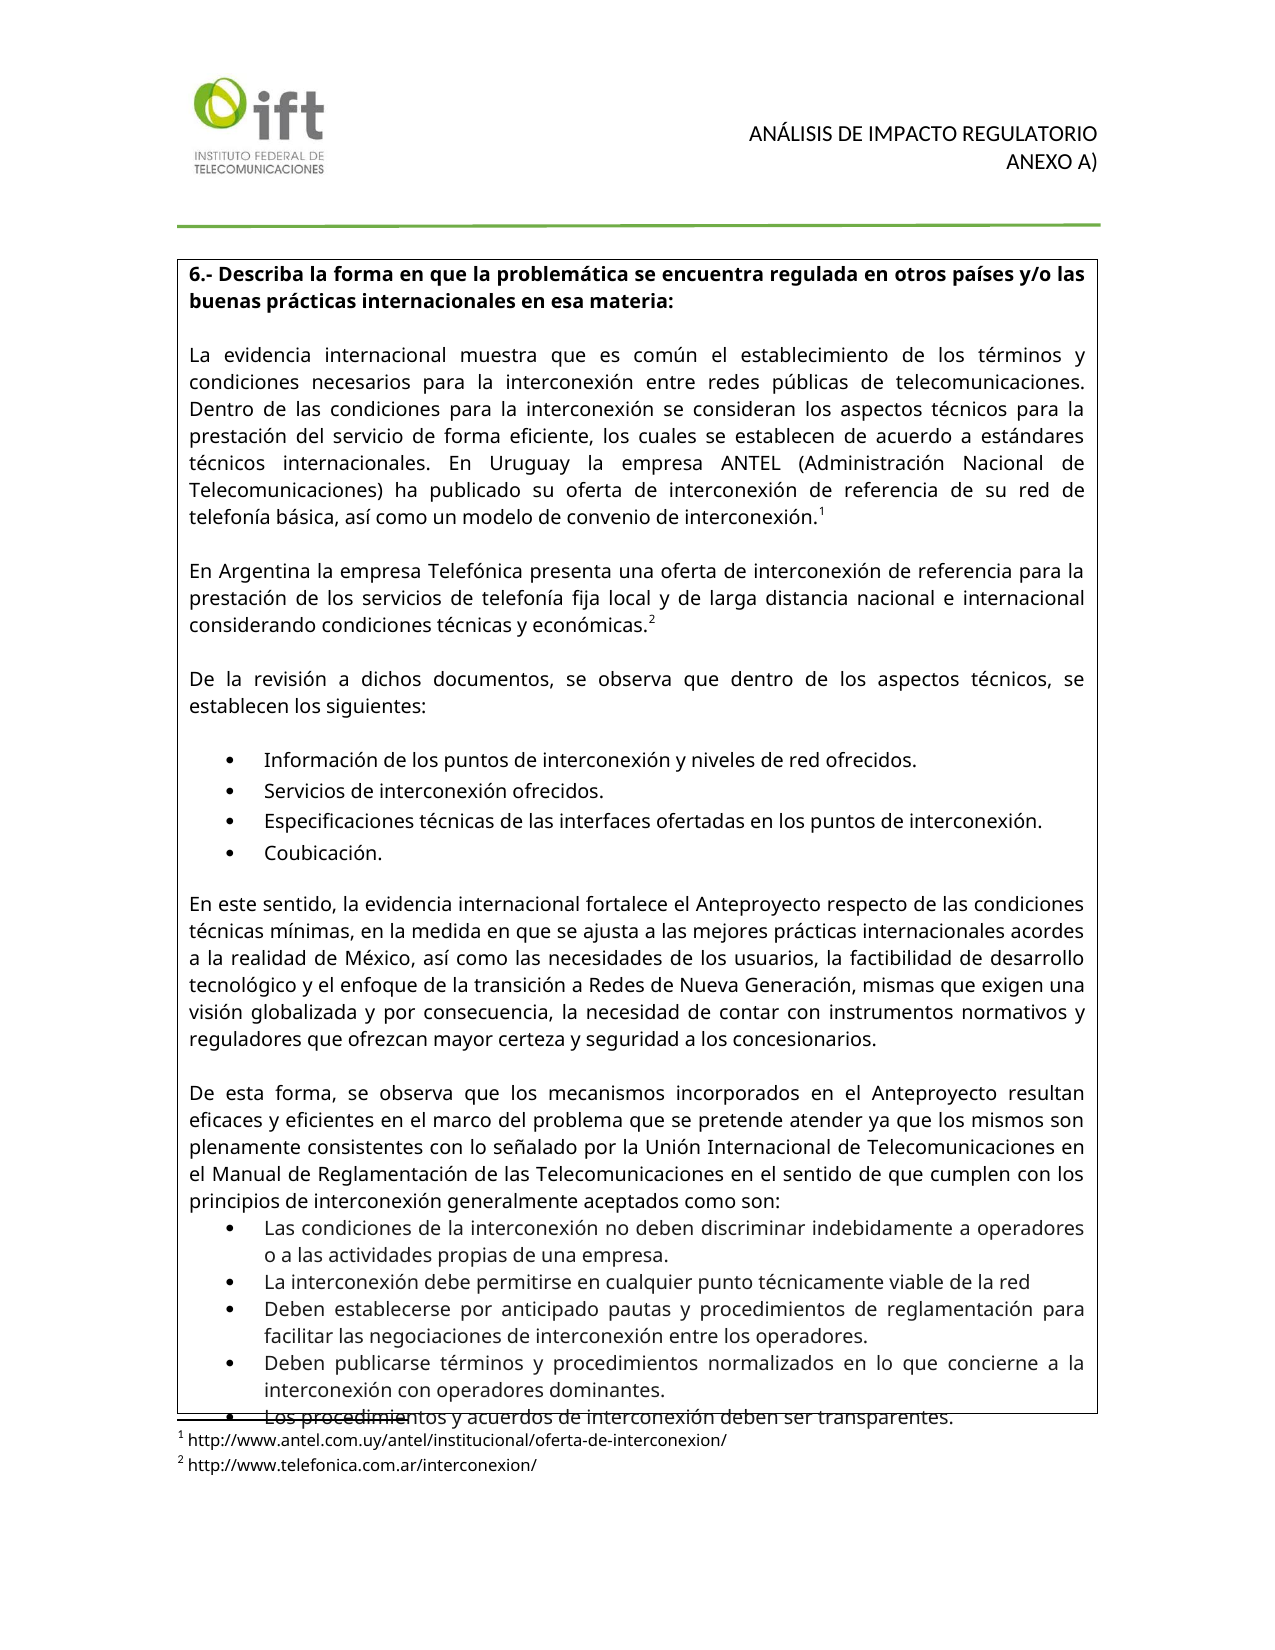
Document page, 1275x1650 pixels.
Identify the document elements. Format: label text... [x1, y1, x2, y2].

picture [176, 73, 347, 191]
table_header 6.- Describa la forma en que la problemática se encuentra regulada en otros países y/o las buenas prácticas internacionales en esa materia: La evidencia internacional muestra que es común el establecimiento de los términos y condiciones necesarios para la interconexión entre redes públicas de telecomunicaciones. Dentro de las condiciones para la interconexión se consideran los aspectos técnicos para la prestación del servicio de forma eficiente, los cuales se establecen de acuerdo a estándares técnicos internacionales. En Uruguay la empresa ANTEL (Administración Nacional de Telecomunicaciones) ha publicado su oferta de interconexión de referencia de su red de telefonía básica, así como un modelo de convenio de interconexión. En Argentina la empresa Telefónica presenta una oferta de interconexión de referencia para la prestación de los servicios de telefonía fija local y de larga distancia nacional e internacional considerando condiciones técnicas y económicas. De la revisión a dichos documentos, se observa que dentro de los aspectos técnicos, se establecen los siguientes: Información de los puntos de interconexión y niveles de red ofrecidos. Servicios de interconexión ofrecidos. Especificaciones técnicas de las interfaces ofertadas en los puntos de interconexión. Coubicación. En este sentido, la evidencia internacional fortalece el Anteproyecto respecto de las condiciones técnicas mínimas, en la medida en que se ajusta a las mejores prácticas internacionales acordes a la realidad de México, así como las necesidades de los usuarios, la factibilidad de desarrollo tecnológico y el enfoque de la transición a Redes de Nueva Generación, mismas que exigen una visión globalizada y por consecuencia, la necesidad de contar con instrumentos normativos y reguladores que ofrezcan mayor certeza y seguridad a los concesionarios. De esta forma, se observa que los mecanismos incorporados en el Anteproyecto resultan eficaces y eficientes en el marco del problema que se pretende atender ya que los mismos son plenamente consistentes con lo señalado por la Unión Internacional de Telecomunicaciones en el Manual de Reglamentación de las Telecomunicaciones en el sentido de que cumplen con los principios de interconexión generalmente aceptados como son: Las condiciones de la interconexión no deben discriminar indebidamente a operadores o a las actividades propias de una empresa. La interconexión debe permitirse en cualquier punto técnicamente viable de la red Deben establecerse por anticipado pautas y procedimientos de reglamentación para facilitar las negociaciones de interconexión entre los operadores. Deben publicarse términos y procedimientos normalizados en lo que concierne a la interconexión con operadores dominantes. Los procedimientos y acuerdos de interconexión deben ser transparentes. Los acuerdos de interconexión deben fomentar una competencia eficaz y sostenible. Los elementos de la red deben desagregarse y cobrarse separadamente Asimismo, cumplen con el contenido de un acuerdo de interconexión típico señalado por la misma Unión Internacional de Telecomunicaciones, a manera de ejemplo se menciona lo siguiente: Definición de términos esenciales. Puntos de Interconexión (PDI) y especificaciones de los recursos asociados: Ubicación de los PDI (por ejemplo, centrales, puntos de contacto) normalmente enumerados en un apéndice; pueden ser modificados ocasionalmente. Incluyen por lo general diferentes tipos de centrales y sus direcciones exactas. Señalización de la interconexión: Se especifican los tipos de redes/normas de señalización (por ejemplo, CCS7) Señalización de la ubicación de PDI que deba especificarse (puntos de transferencia de señalización). Coubicación: Disponibilidad de coubicación real o virtual (por ejemplo, para instalaciones de transmisión en centrales de telecomunicaciones); lista de direcciones en que la coubicación está disponible; procedimientos para la determinación del espacio disponible; reserva de espacio con fines de expansión. Por otra parte, respecto de la determinación de tarifas de acuerdo a la metodología de costos a través de un modelo de costos la Unión Internacional de Telecomunicaciones señala en el Estudio sobre la aplicación de Modelos de Costos en América Latina y el Caribe que “la modelización de los costos, es decir la introducción de modelos de costos, surge como una forma de orientar con mayor alcance la política regulatoria para establecer los costos más adecuados según el principio de casualidad de costos ya referido para una red determinada. Es decir que se trata de establecer una metodología sistemática específica con una serie de criterios básicos, procedimientos de imputación y cálculo para la determinación de costos, apelando incluso a valores técnicos estándar (coeficientes) actualizados para esa determinación de costos teóricos de un operador eficiente en un mercado dado (un país, un área local, etc.).” Es así que los modelos de costos son una herramienta que otorga certeza en la determinación de las tarifas de interconexión a todos los concesionarios de redes públicas de telecomunicaciones, sin importar su tamaño. Adicionalmente, a nivel internacional la determinación de las tarifas de interconexión es una práctica común, la UIT señala que “en el caso de precios de interconexión y de facilidades los valores suelen ser orientativos o incluso máximos, ya que la mayor parte de los marcos regulatorios prevé el “acuerdo de partes” como primera etapa de negociación y sólo ante su ausencia la apelación al ente regulador u otras instancias de alzada si fuera el caso (generalmente tribunales de justicia).” En los siguientes países se determinan tarifas por servicios de interconexión: Austria, Bélgica, Suiza, Alemania, Chile, Finlandia, Dinamarca, entre otros. [178, 260, 1097, 1413]
